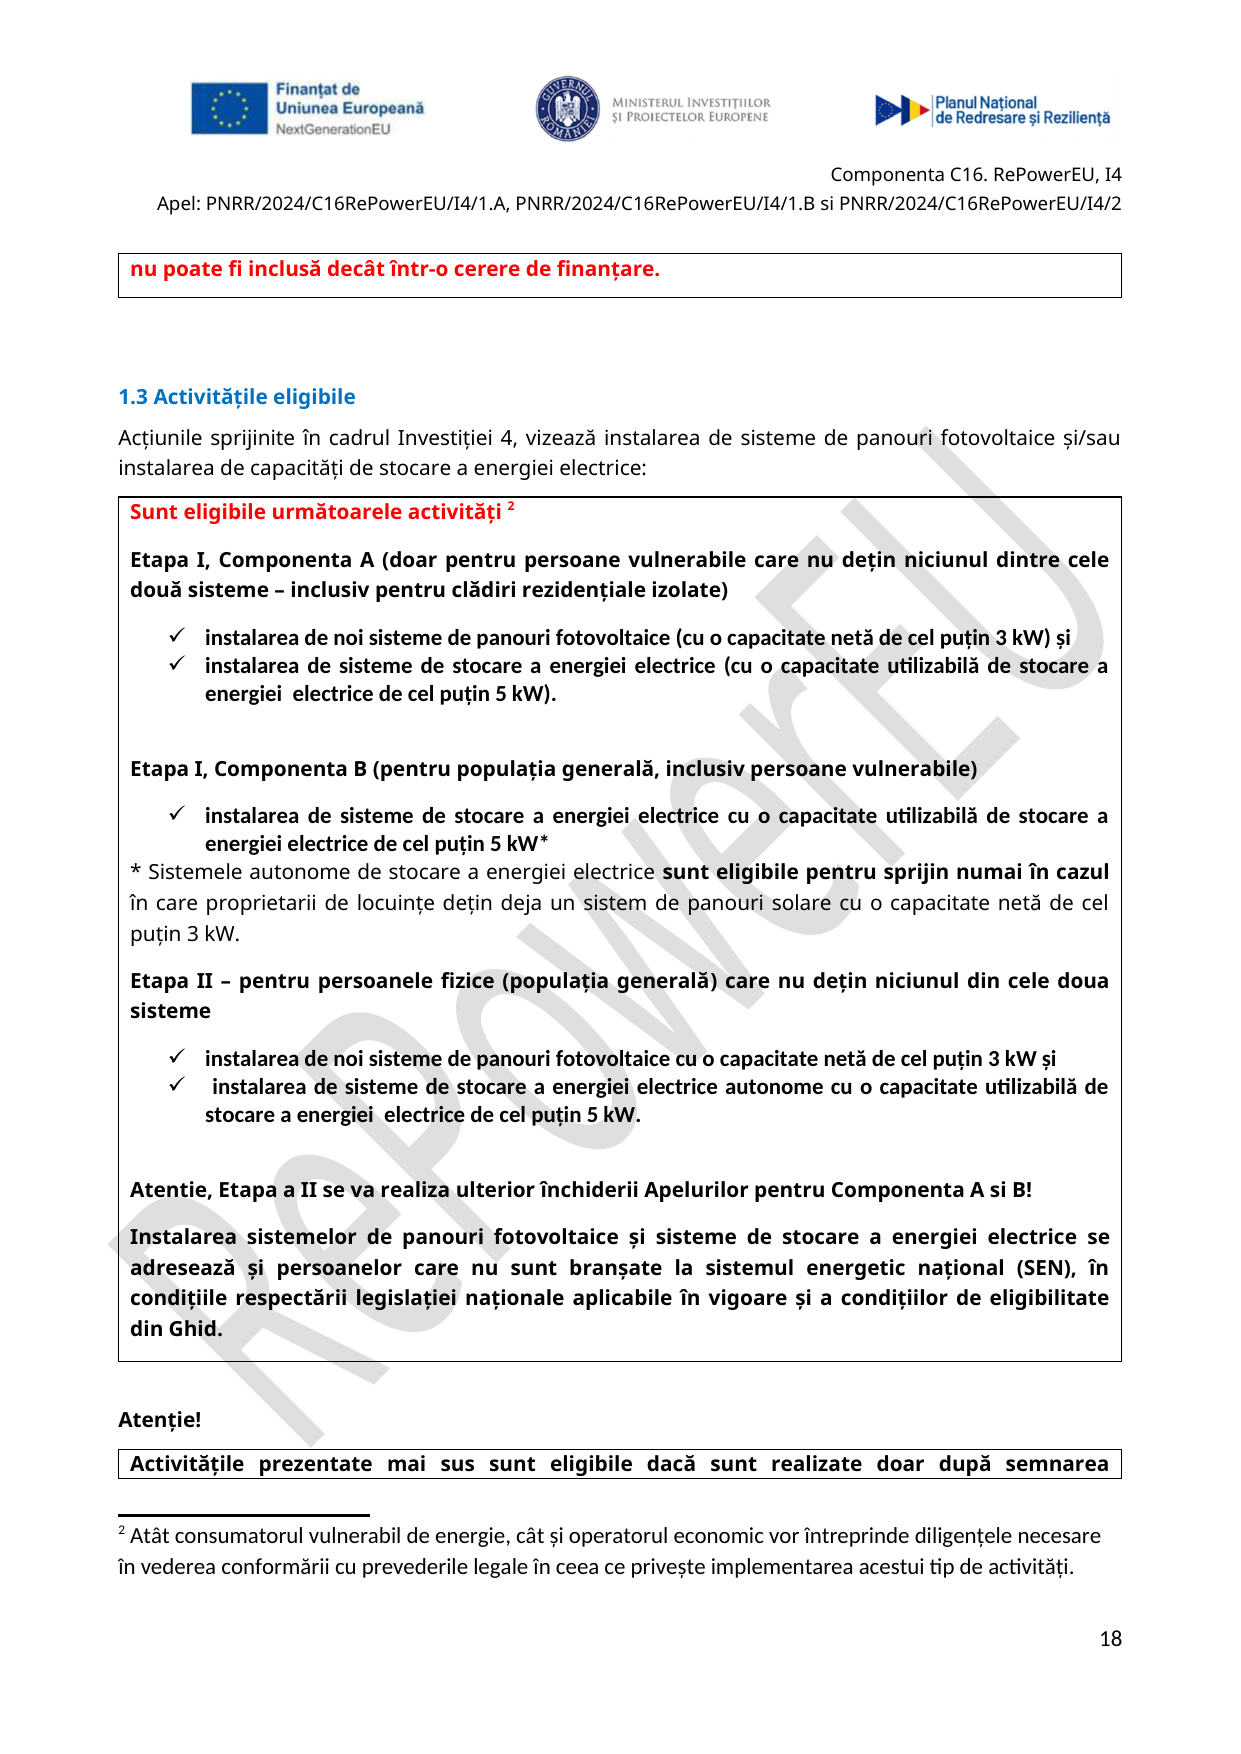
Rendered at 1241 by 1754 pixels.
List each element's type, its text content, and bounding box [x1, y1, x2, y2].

subtitle 1.3 Activitățile eligibile [118, 382, 1122, 410]
table_header Activitățile prezentate mai sus sunt eligibile dacă sunt realizate doar după semnarea contractului de finanțare. [119, 1450, 1121, 1478]
text Atenție! [118, 1405, 1122, 1434]
picture [182, 73, 1123, 157]
table_header Sunt eligibile următoarele activități Etapa I, Componenta A (doar pentru persoane vulnerabile care nu dețin niciunul dintre cele două sisteme – inclusiv pentru clădiri rezidențiale izolate) instalarea de noi sisteme de panouri fotovoltaice (cu o capacitate netă de cel puțin 3 kW) și instalarea de sisteme de stocare a energiei electrice (cu o capacitate utilizabilă de stocare a energiei electrice de cel puțin 5 kW). Etapa I, Componenta B (pentru populația generală, inclusiv persoane vulnerabile) instalarea de sisteme de stocare a energiei electrice cu o capacitate utilizabilă de stocare a energiei electrice de cel puțin 5 kW* * Sistemele autonome de stocare a energiei electrice sunt eligibile pentru sprijin numai în cazul în care proprietarii de locuințe dețin deja un sistem de panouri solare cu o capacitate netă de cel puțin 3 kW. Etapa II – pentru persoanele fizice (populația generală) care nu dețin niciunul din cele doua sisteme instalarea de noi sisteme de panouri fotovoltaice cu o capacitate netă de cel puțin 3 kW și instalarea de sisteme de stocare a energiei electrice autonome cu o capacitate utilizabilă de stocare a energiei electrice de cel puțin 5 kW. Atentie, Etapa a II se va realiza ulterior închiderii Apelurilor pentru Componenta A si B! Instalarea sistemelor de panouri fotovoltaice și sisteme de stocare a energiei electrice se adresează și persoanelor care nu sunt branșate la sistemul energetic național (SEN), în condițiile respectării legislației naționale aplicabile în vigoare și a condițiilor de eligibilitate din Ghid. [119, 498, 1121, 1361]
text Acțiunile sprijinite în cadrul Investiției 4, vizează instalarea de sisteme de panouri fotovoltaice și/sau instalarea de capacități de stocare a energiei electrice: [118, 423, 1122, 482]
